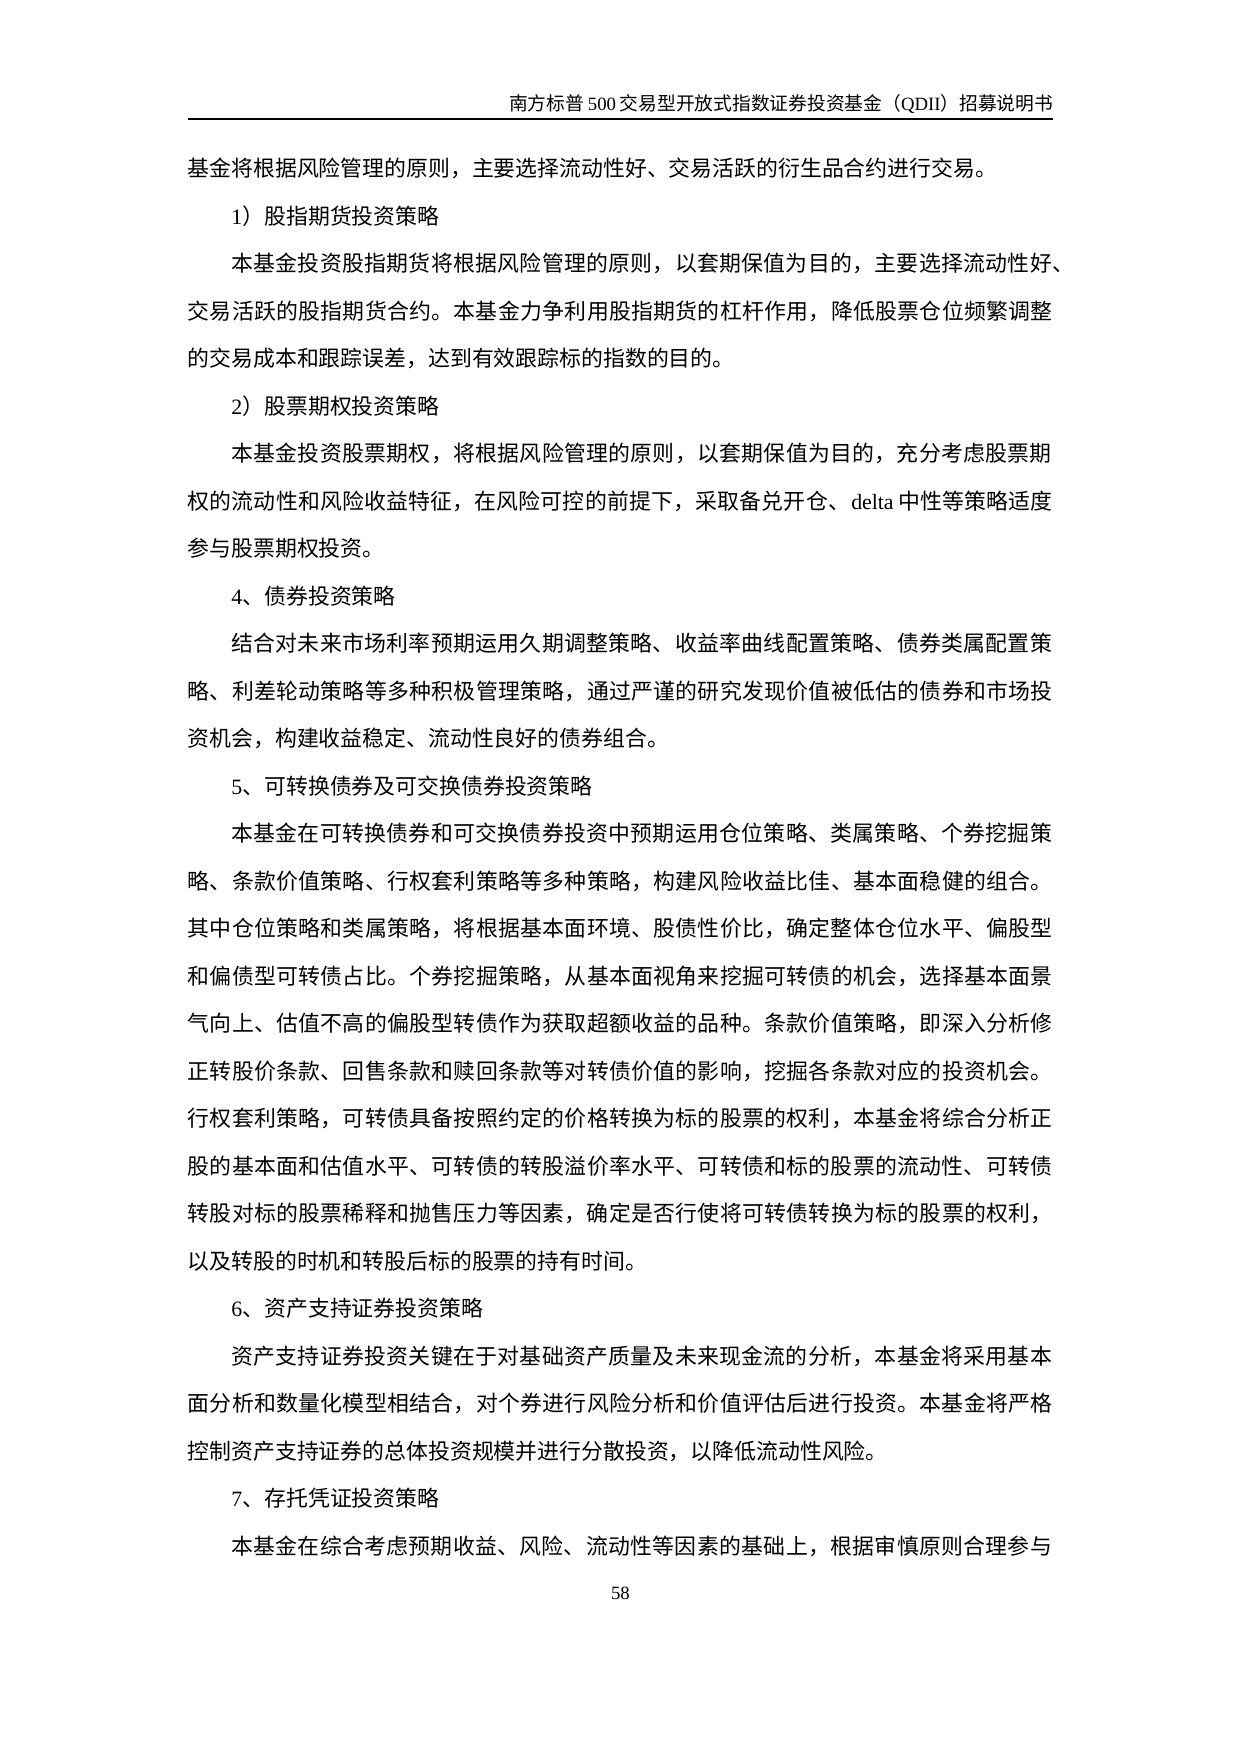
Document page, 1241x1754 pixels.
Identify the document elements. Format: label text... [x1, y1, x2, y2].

text 本基金在可转换债券和可交换债券投资中预期运用仓位策略、类属策略、个券挖掘策略、条款价值策略、行权套利策略等多种策略，构建风险收益比佳、基本面稳健的组合。其中仓位策略和类属策略，将根据基本面环境、股债性价比，确定整体仓位水平、偏股型和偏债型可转债占比。个券挖掘策略，从基本面视角来挖掘可转债的机会，选择基本面景气向上、估值不高的偏股型转债作为获取超额收益的品种。条款价值策略，即深入分析修正转股价条款、回售条款和赎回条款等对转债价值的影响，挖掘各条款对应的投资机会。行权套利策略，可转债具备按照约定的价格转换为标的股票的权利，本基金将综合分析正股的基本面和估值水平、可转债的转股溢价率水平、可转债和标的股票的流动性、可转债转股对标的股票稀释和抛售压力等因素，确定是否行使将可转债转换为标的股票的权利，以及转股的时机和转股后标的股票的持有时间。 [187, 816, 1053, 1275]
text 本基金投资股指期货将根据风险管理的原则，以套期保值为目的，主要选择流动性好、交易活跃的股指期货合约。本基金力争利用股指期货的杠杆作用，降低股票仓位频繁调整的交易成本和跟踪误差，达到有效跟踪标的指数的目的。 [187, 246, 1053, 373]
text 1）股指期货投资策略 [187, 199, 1053, 230]
text 资产支持证券投资关键在于对基础资产质量及未来现金流的分析，本基金将采用基本面分析和数量化模型相结合，对个券进行风险分析和价值评估后进行投资。本基金将严格控制资产支持证券的总体投资规模并进行分散投资，以降低流动性风险。 [187, 1339, 1053, 1465]
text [187, 1529, 1053, 1560]
text 本基金投资股票期权，将根据风险管理的原则，以套期保值为目的，充分考虑股票期权的流动性和风险收益特征，在风险可控的前提下，采取备兑开仓、delta中性等策略适度参与股票期权投资。 [187, 436, 1053, 563]
text 结合对未来市场利率预期运用久期调整策略、收益率曲线配置策略、债券类属配置策略、利差轮动策略等多种积极管理策略，通过严谨的研究发现价值被低估的债券和市场投资机会，构建收益稳定、流动性良好的债券组合。 [187, 626, 1053, 753]
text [187, 151, 1053, 183]
text 4、债券投资策略 [187, 579, 1053, 610]
text 7、存托凭证投资策略 [187, 1481, 1053, 1513]
text 6、资产支持证券投资策略 [187, 1291, 1053, 1323]
text 2）股票期权投资策略 [187, 389, 1053, 420]
text 5、可转换债券及可交换债券投资策略 [187, 769, 1053, 800]
